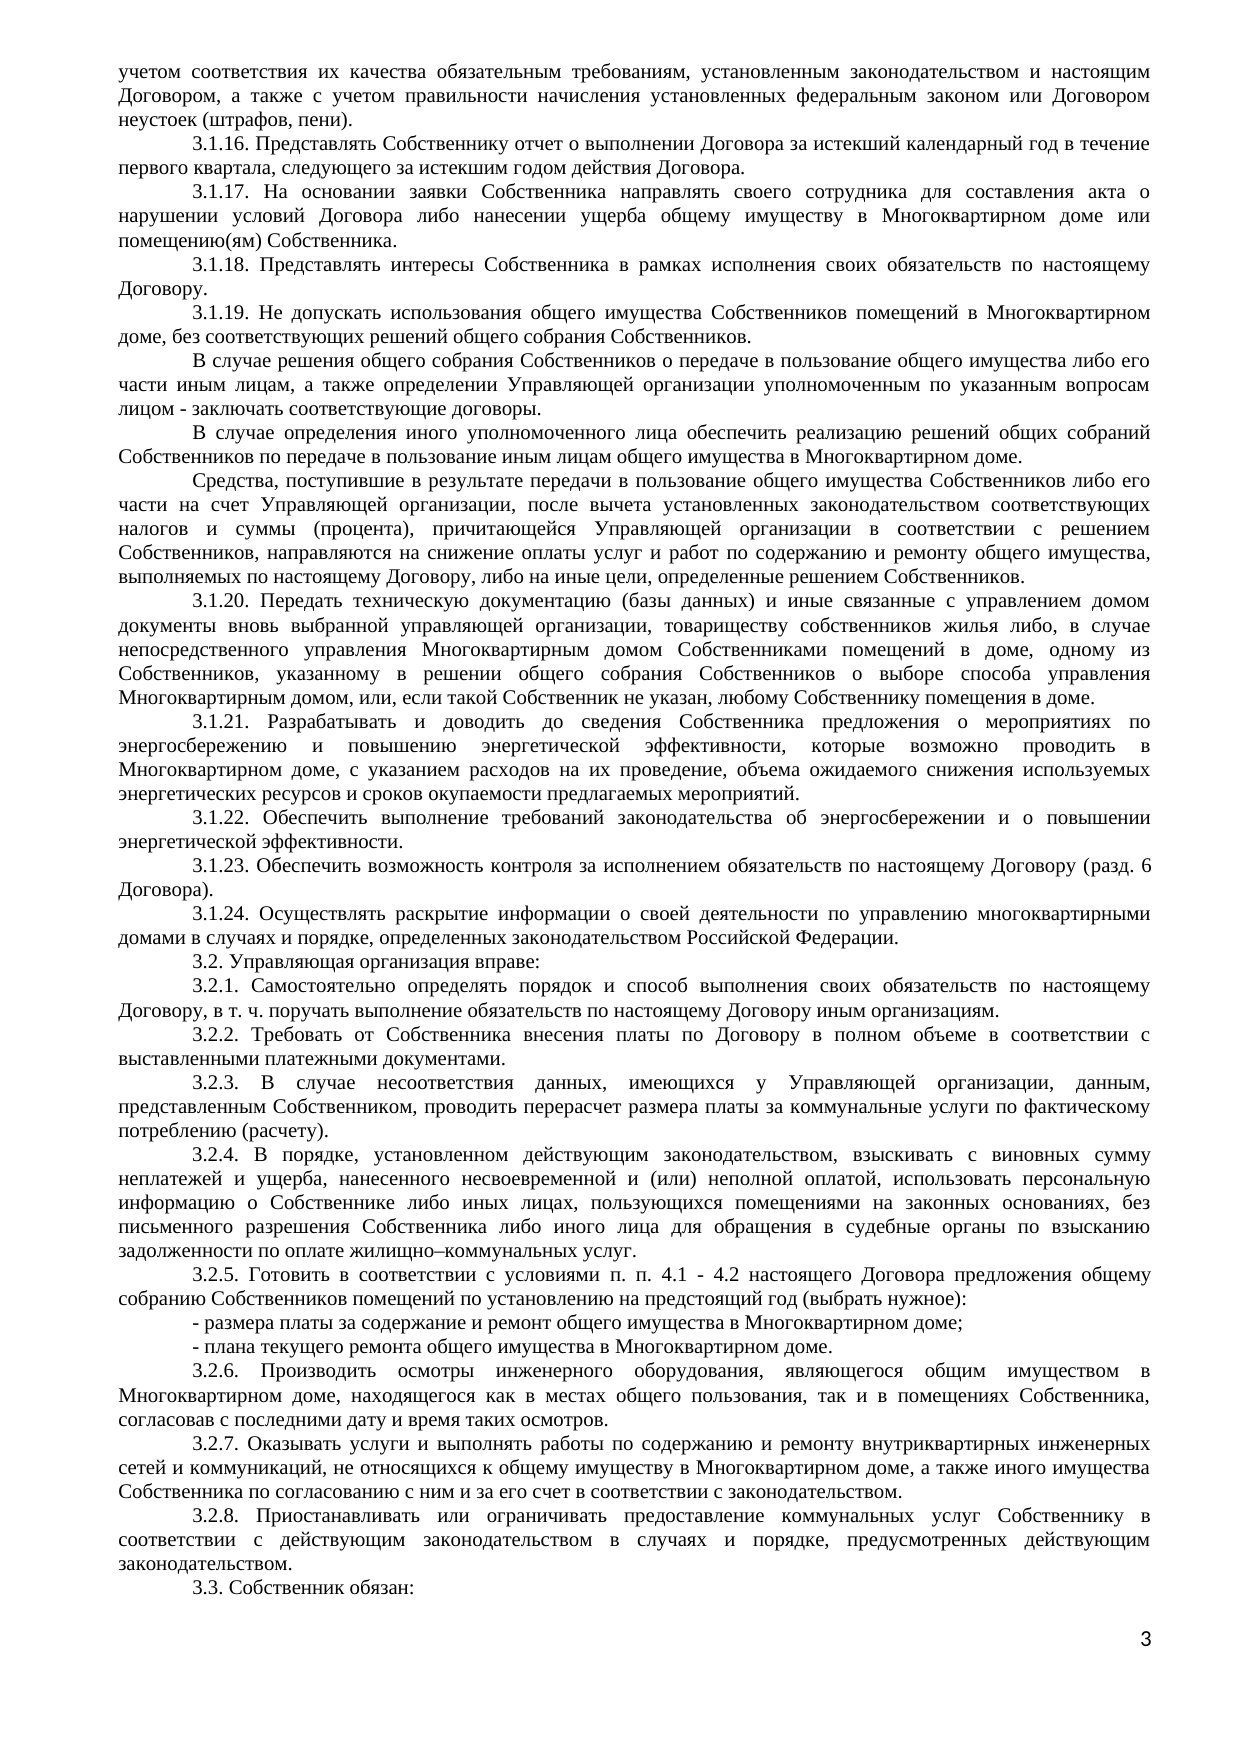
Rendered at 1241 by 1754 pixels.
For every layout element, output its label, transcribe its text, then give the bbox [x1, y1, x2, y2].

text 3.1.22. Обеспечить выполнение требований законодательства об энергосбережении и о повышении энергетической эффективности. [118, 805, 1152, 853]
text 3.2. Управляющая организация вправе: [118, 949, 1152, 973]
text 3.2.1. Самостоятельно определять порядок и способ выполнения своих обязательств по настоящему Договору, в т. ч. поручать выполнение обязательств по настоящему Договору иным организациям. [118, 973, 1152, 1022]
text 3.1.18. Представлять интересы Собственника в рамках исполнения своих обязательств по настоящему Договору. [118, 252, 1152, 300]
text - плана текущего ремонта общего имущества в Многоквартирном доме. [118, 1334, 1152, 1358]
text 3.2.7. Оказывать услуги и выполнять работы по содержанию и ремонту внутриквартирных инженерных сетей и коммуникаций, не относящихся к общему имуществу в Многоквартирном доме, а также иного имущества Собственника по согласованию с ним и за его счет в соответствии с законодательством. [118, 1431, 1152, 1503]
text 3.1.16. Представлять Собственнику отчет о выполнении Договора за истекший календарный год в течение первого квартала, следующего за истекшим годом действия Договора. [118, 131, 1152, 179]
text В случае определения иного уполномоченного лица обеспечить реализацию решений общих собраний Собственников по передаче в пользование иным лицам общего имущества в Многоквартирном доме. [118, 420, 1152, 468]
text 3.1.20. Передать техническую документацию (базы данных) и иные связанные с управлением домом документы вновь выбранной управляющей организации, товариществу собственников жилья либо, в случае непосредственного управления Многоквартирным домом Собственниками помещений в доме, одному из Собственников, указанному в решении общего собрания Собственников о выборе способа управления Многоквартирным домом, или, если такой Собственник не указан, любому Собственнику помещения в доме. [118, 588, 1152, 709]
text 3.3. Собственник обязан: [118, 1575, 1152, 1599]
text - размера платы за содержание и ремонт общего имущества в Многоквартирном доме; [118, 1310, 1152, 1334]
text 3.2.8. Приостанавливать или ограничивать предоставление коммунальных услуг Собственнику в соответствии с действующим законодательством в случаях и порядке, предусмотренных действующим законодательством. [118, 1503, 1152, 1575]
text 3.2.6. Производить осмотры инженерного оборудования, являющегося общим имуществом в Многоквартирном доме, находящегося как в местах общего пользования, так и в помещениях Собственника, согласовав с последними дату и время таких осмотров. [118, 1358, 1152, 1431]
text 3.1.23. Обеспечить возможность контроля за исполнением обязательств по настоящему Договору (разд. 6 Договора). [118, 853, 1152, 901]
text 3.1.17. На основании заявки Собственника направлять своего сотрудника для составления акта о нарушении условий Договора либо нанесении ущерба общему имуществу в Многоквартирном доме или помещению(ям) Собственника. [118, 179, 1152, 252]
text 3.2.4. В порядке, установленном действующим законодательством, взыскивать с виновных сумму неплатежей и ущерба, нанесенного несвоевременной и (или) неполной оплатой, использовать персональную информацию о Собственнике либо иных лицах, пользующихся помещениями на законных основаниях, без письменного разрешения Собственника либо иного лица для обращения в судебные органы по взысканию задолженности по оплате жилищно–коммунальных услуг. [118, 1142, 1152, 1262]
text 3.2.5. Готовить в соответствии с условиями п. п. 4.1 - 4.2 настоящего Договора предложения общему собранию Собственников помещений по установлению на предстоящий год (выбрать нужное): [118, 1262, 1152, 1310]
text 3.2.2. Требовать от Собственника внесения платы по Договору в полном объеме в соответствии с выставленными платежными документами. [118, 1022, 1152, 1070]
text В случае решения общего собрания Собственников о передаче в пользование общего имущества либо его части иным лицам, а также определении Управляющей организации уполномоченным по указанным вопросам лицом - заключать соответствующие договоры. [118, 348, 1152, 420]
text 3.1.21. Разрабатывать и доводить до сведения Собственника предложения о мероприятиях по энергосбережению и повышению энергетической эффективности, которые возможно проводить в Многоквартирном доме, с указанием расходов на их проведение, объема ожидаемого снижения используемых энергетических ресурсов и сроков окупаемости предлагаемых мероприятий. [118, 709, 1152, 805]
text 3.2.3. В случае несоответствия данных, имеющихся у Управляющей организации, данным, представленным Собственником, проводить перерасчет размера платы за коммунальные услуги по фактическому потреблению (расчету). [118, 1070, 1152, 1142]
text 3.1.19. Не допускать использования общего имущества Собственников помещений в Многоквартирном доме, без соответствующих решений общего собрания Собственников. [118, 300, 1152, 348]
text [118, 59, 1152, 131]
text 3.1.24. Осуществлять раскрытие информации о своей деятельности по управлению многоквартирными домами в случаях и порядке, определенных законодательством Российской Федерации. [118, 901, 1152, 949]
text Средства, поступившие в результате передачи в пользование общего имущества Собственников либо его части на счет Управляющей организации, после вычета установленных законодательством соответствующих налогов и суммы (процента), причитающейся Управляющей организации в соответствии с решением Собственников, направляются на снижение оплаты услуг и работ по содержанию и ремонту общего имущества, выполняемых по настоящему Договору, либо на иные цели, определенные решением Собственников. [118, 468, 1152, 588]
